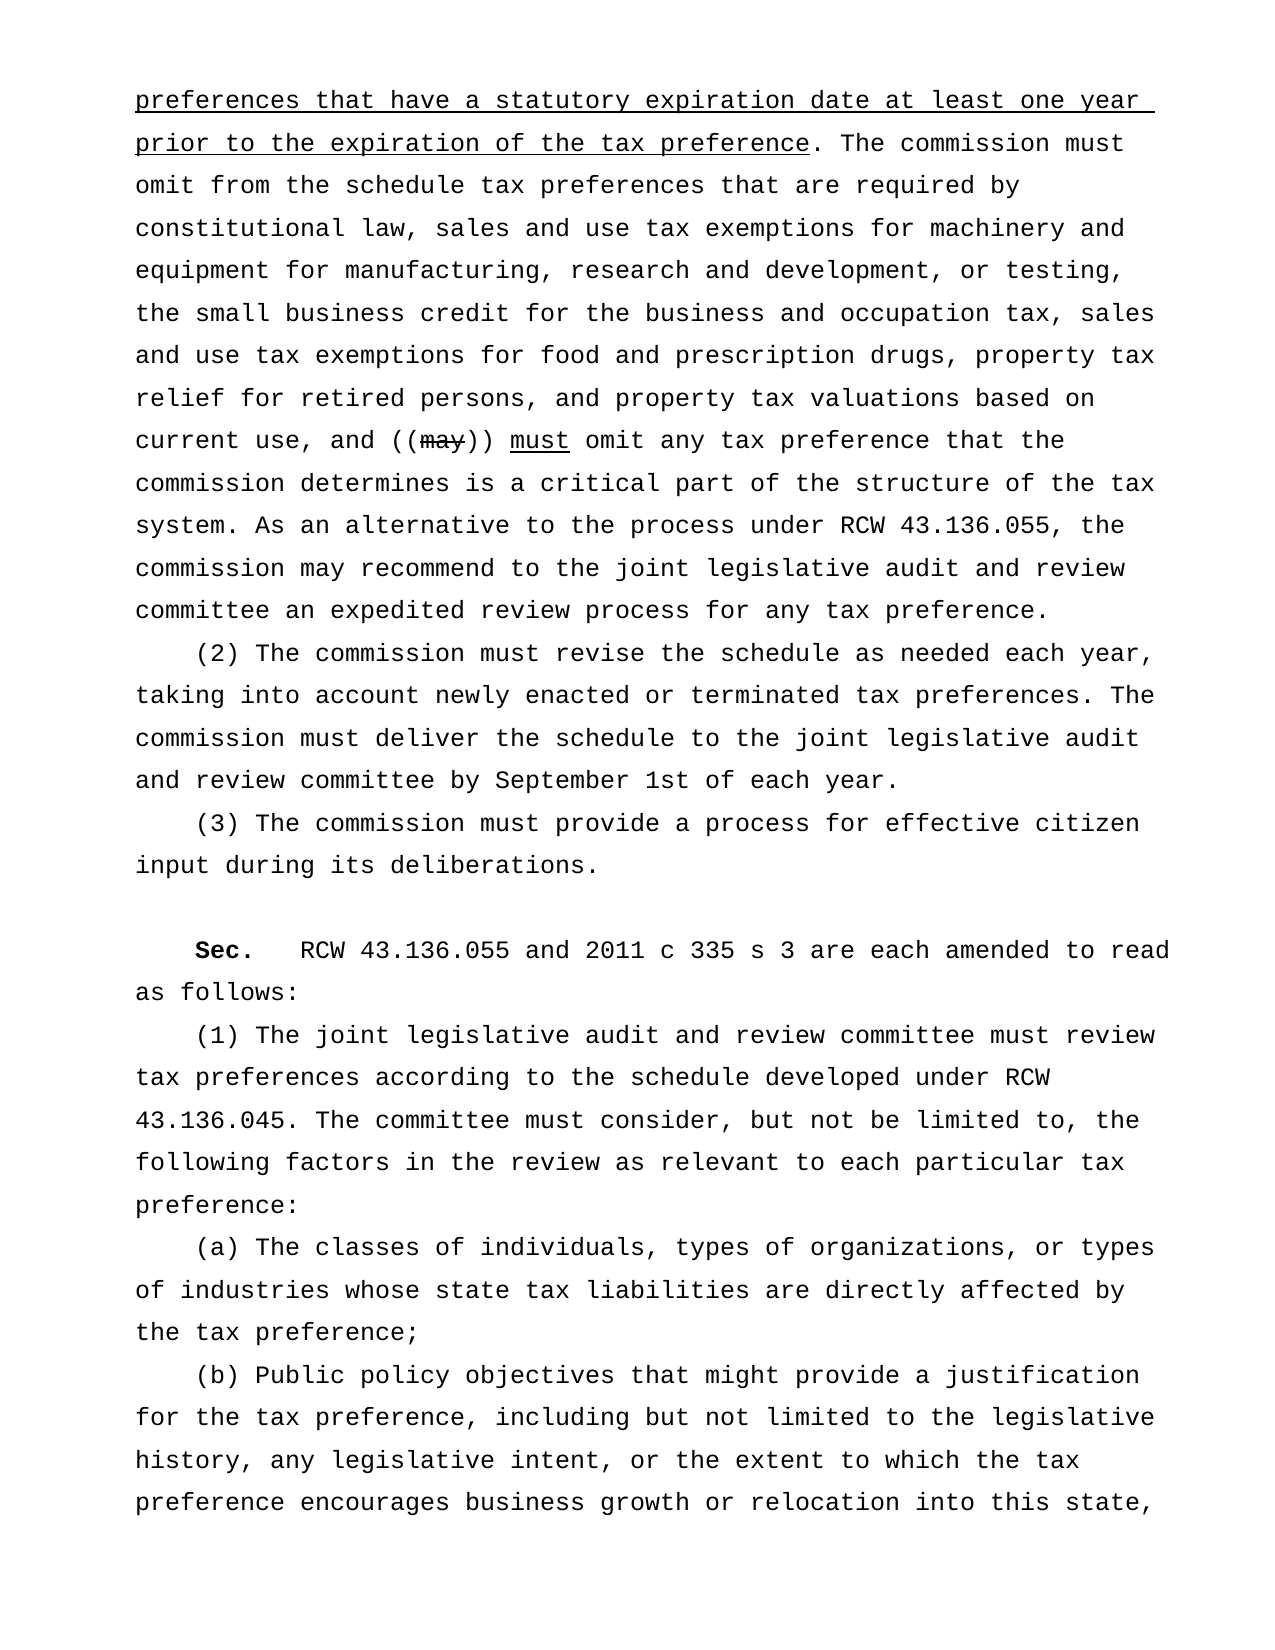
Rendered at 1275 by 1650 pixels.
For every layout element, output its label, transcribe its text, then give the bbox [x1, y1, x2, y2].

text (a) The classes of individuals, types of organizations, or types of industries whose state tax liabilities are directly affected by the tax preference; [135, 1222, 1170, 1349]
text (1) The joint legislative audit and review committee must review tax preferences according to the schedule developed under RCW 43.136.045. The committee must consider, but not be limited to, the following factors in the review as relevant to each particular tax preference: [135, 1009, 1170, 1222]
text Sec. RCW 43.136.055 and 2011 c 335 s 3 are each amended to read as follows: [135, 924, 1170, 1009]
text (3) The commission must provide a process for effective citizen input during its deliberations. [135, 797, 1170, 882]
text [135, 75, 1170, 627]
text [135, 1349, 1170, 1519]
text (2) The commission must revise the schedule as needed each year, taking into account newly enacted or terminated tax preferences. The commission must deliver the schedule to the joint legislative audit and review committee by September 1st of each year. [135, 627, 1170, 797]
